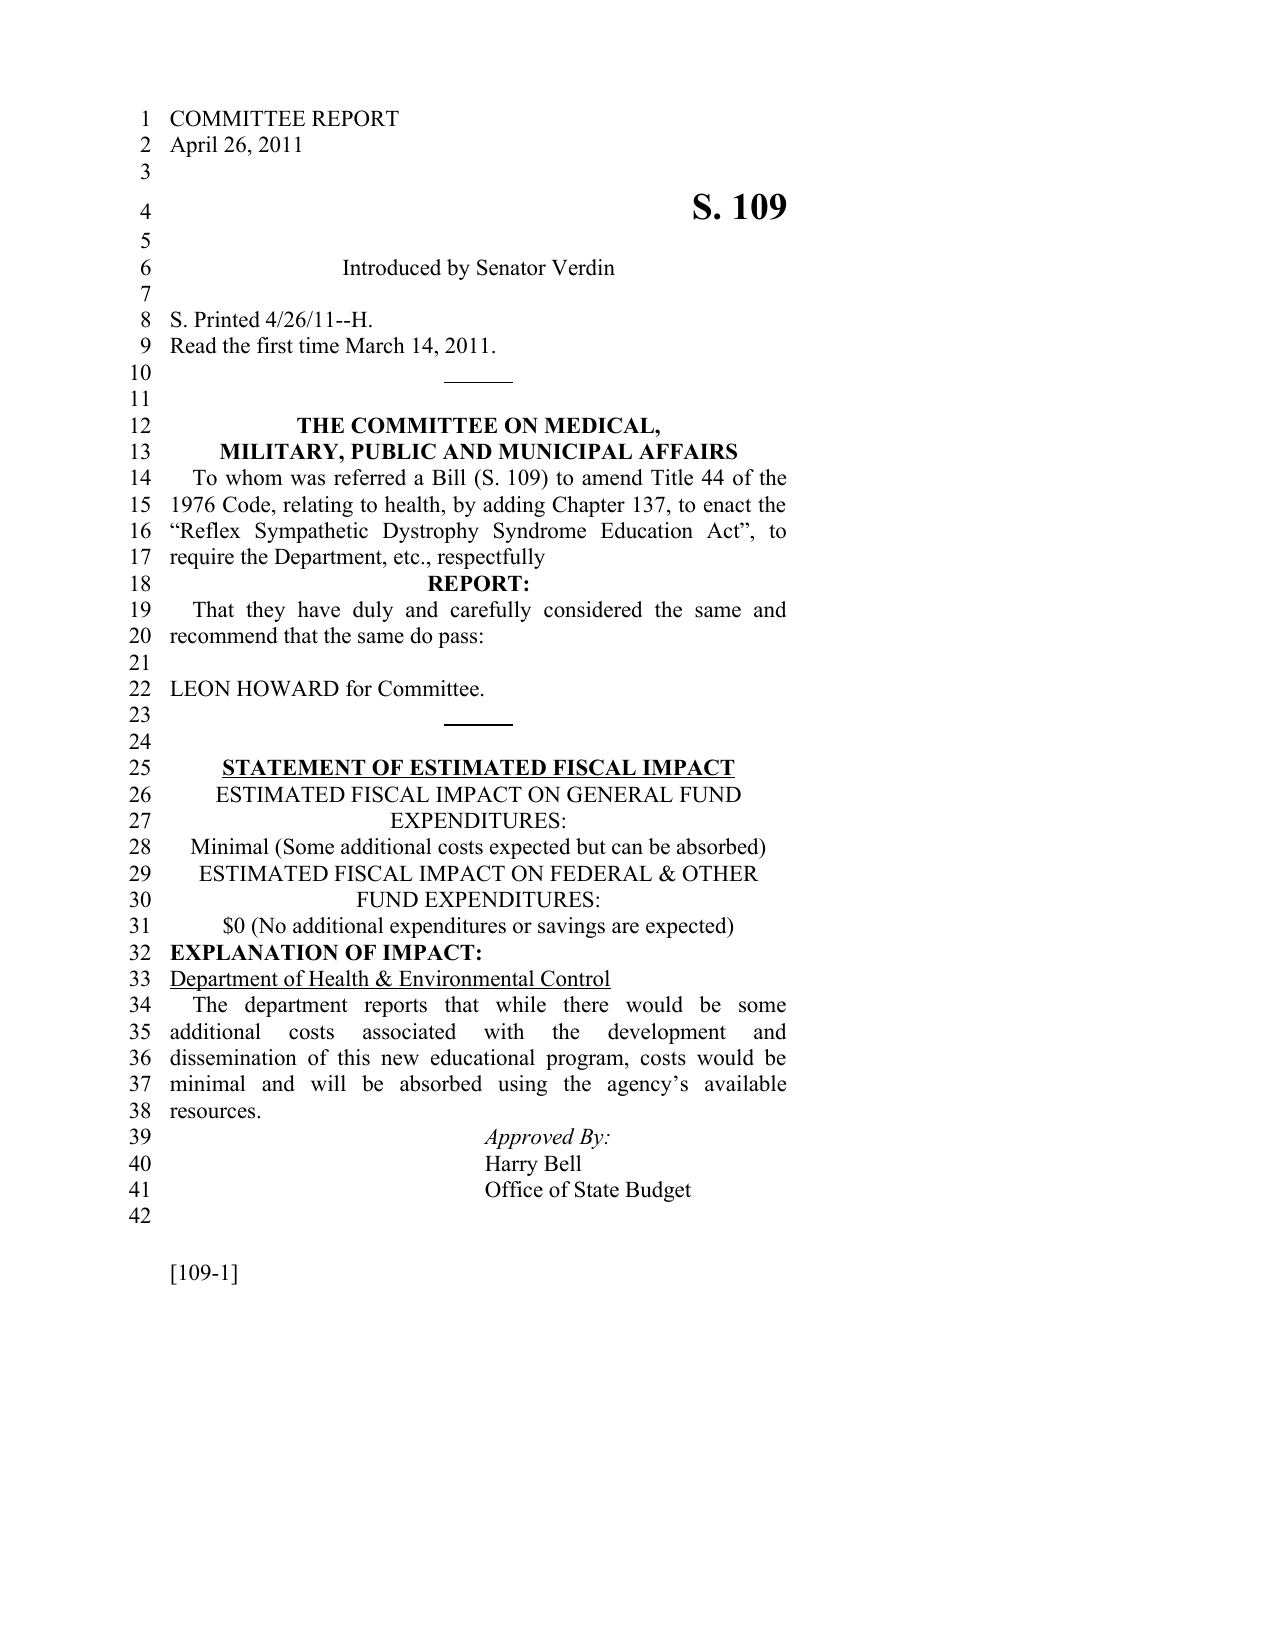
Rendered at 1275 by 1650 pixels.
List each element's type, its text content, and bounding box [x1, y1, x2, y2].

text That they have duly and carefully considered the same and recommend that the same do pass: [169, 596, 787, 649]
text COMMITTEE REPORT [169, 105, 787, 131]
text April 26, 2011 [169, 131, 787, 158]
text STATEMENT OF ESTIMATED FISCAL IMPACT [169, 754, 787, 781]
text S. 109 [169, 184, 787, 227]
text Department of Health & Environmental Control [169, 965, 787, 991]
text The department reports that while there would be some additional costs associated with the development and dissemination of this new educational program, costs would be minimal and will be absorbed using the agency’s available resources. [169, 991, 787, 1123]
text Approved By: [169, 1123, 787, 1149]
text $0 (No additional expenditures or savings are expected) [169, 912, 787, 939]
text Read the first time March 14, 2011. [169, 333, 787, 359]
text Office of State Budget [169, 1176, 787, 1202]
text MILITARY, PUBLIC AND MUNICIPAL AFFAIRS [169, 438, 787, 464]
text ESTIMATED FISCAL IMPACT ON GENERAL FUND EXPENDITURES: [169, 781, 787, 833]
text S. Printed 4/26/11--H. [169, 306, 787, 333]
text Introduced by Senator Verdin [169, 253, 787, 280]
text REPORT: [169, 570, 787, 596]
text THE COMMITTEE ON MEDICAL, [169, 412, 787, 438]
text ESTIMATED FISCAL IMPACT ON FEDERAL & OTHER FUND EXPENDITURES: [169, 860, 787, 912]
text EXPLANATION OF IMPACT: [169, 939, 787, 965]
text Harry Bell [169, 1149, 787, 1176]
text Minimal (Some additional costs expected but can be absorbed) [169, 833, 787, 860]
text LEON HOWARD for Committee. [169, 675, 787, 702]
text To whom was referred a Bill (S. 109) to amend Title 44 of the 1976 Code, relating to health, by adding Chapter 137, to enact the “Reflex Sympathetic Dystrophy Syndrome Education Act”, to require the Department, etc., respectfully [169, 464, 787, 570]
